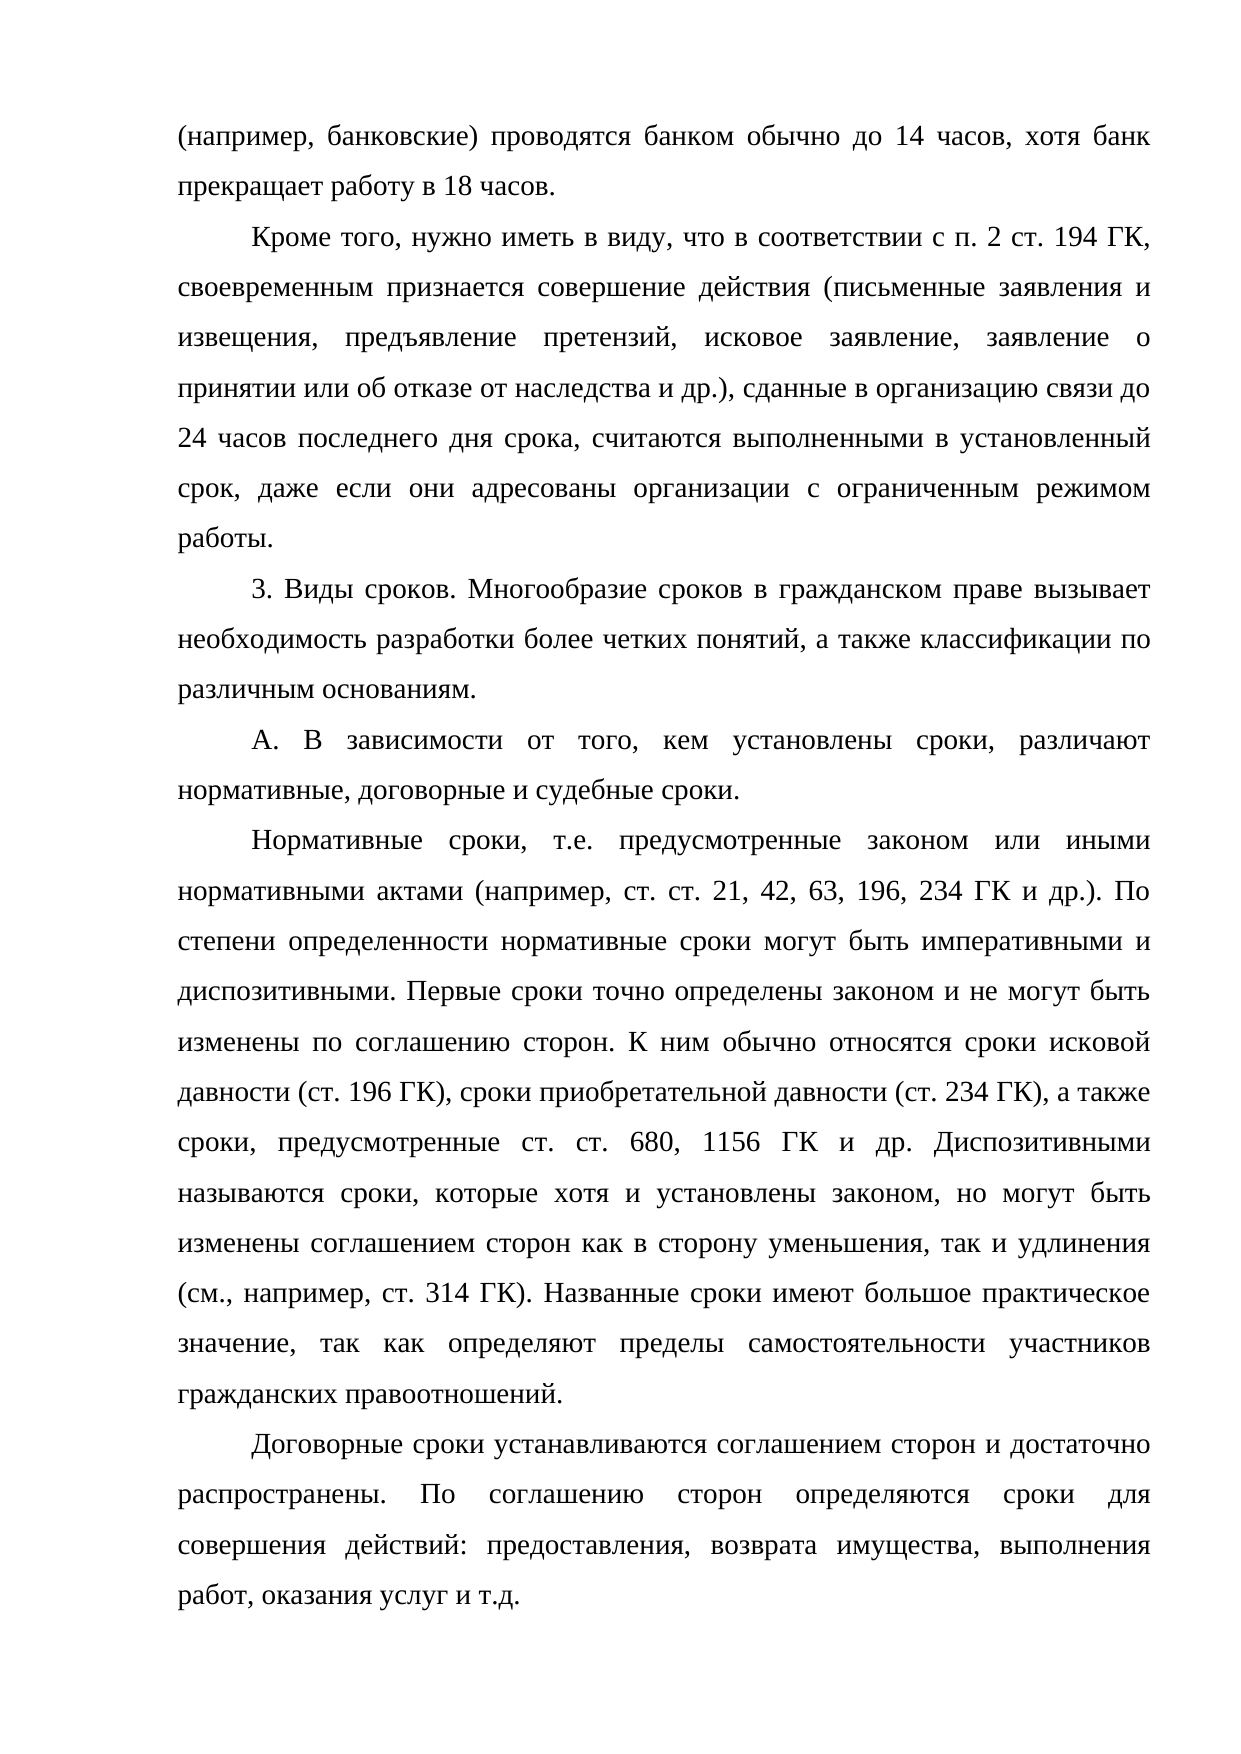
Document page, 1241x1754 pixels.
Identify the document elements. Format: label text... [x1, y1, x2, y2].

text А. В зависимости от того, кем установлены сроки, различают нормативные, договорные и судебные сроки. [177, 722, 1152, 806]
text 3. Виды сроков. Многообразие сроков в гражданском праве вызывает необходимость разработки более четких понятий, а также классификации по различным основаниям. [177, 571, 1152, 705]
text Нормативные сроки, т.е. предусмотренные законом или иными нормативными актами (например, ст. ст. 21, 42, 63, 196, 234 ГК и др.). По степени определенности нормативные сроки могут быть императивными и диспозитивными. Первые сроки точно определены законом и не могут быть изменены по соглашению сторон. К ним обычно относятся сроки исковой давности (ст. 196 ГК), сроки приобретательной давности (ст. 234 ГК), а также сроки, предусмотренные ст. ст. 680, 1156 ГК и др. Диспозитивными называются сроки, которые хотя и установлены законом, но могут быть изменены соглашением сторон как в сторону уменьшения, так и удлинения (см., например, ст. 314 ГК). Названные сроки имеют большое практическое значение, так как определяют пределы самостоятельности участников гражданских правоотношений. [177, 822, 1152, 1409]
text Договорные сроки устанавливаются соглашением сторон и достаточно распространены. По соглашению сторон определяются сроки для совершения действий: предоставления, возврата имущества, выполнения работ, оказания услуг и т.д. [177, 1426, 1152, 1611]
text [177, 118, 1152, 202]
text Кроме того, нужно иметь в виду, что в соответствии с п. 2 ст. 194 ГК, своевременным признается совершение действия (письменные заявления и извещения, предъявление претензий, исковое заявление, заявление о принятии или об отказе от наследства и др.), сданные в организацию связи до 24 часов последнего дня срока, считаются выполненными в установленный срок, даже если они адресованы организации с ограниченным режимом работы. [177, 219, 1152, 554]
